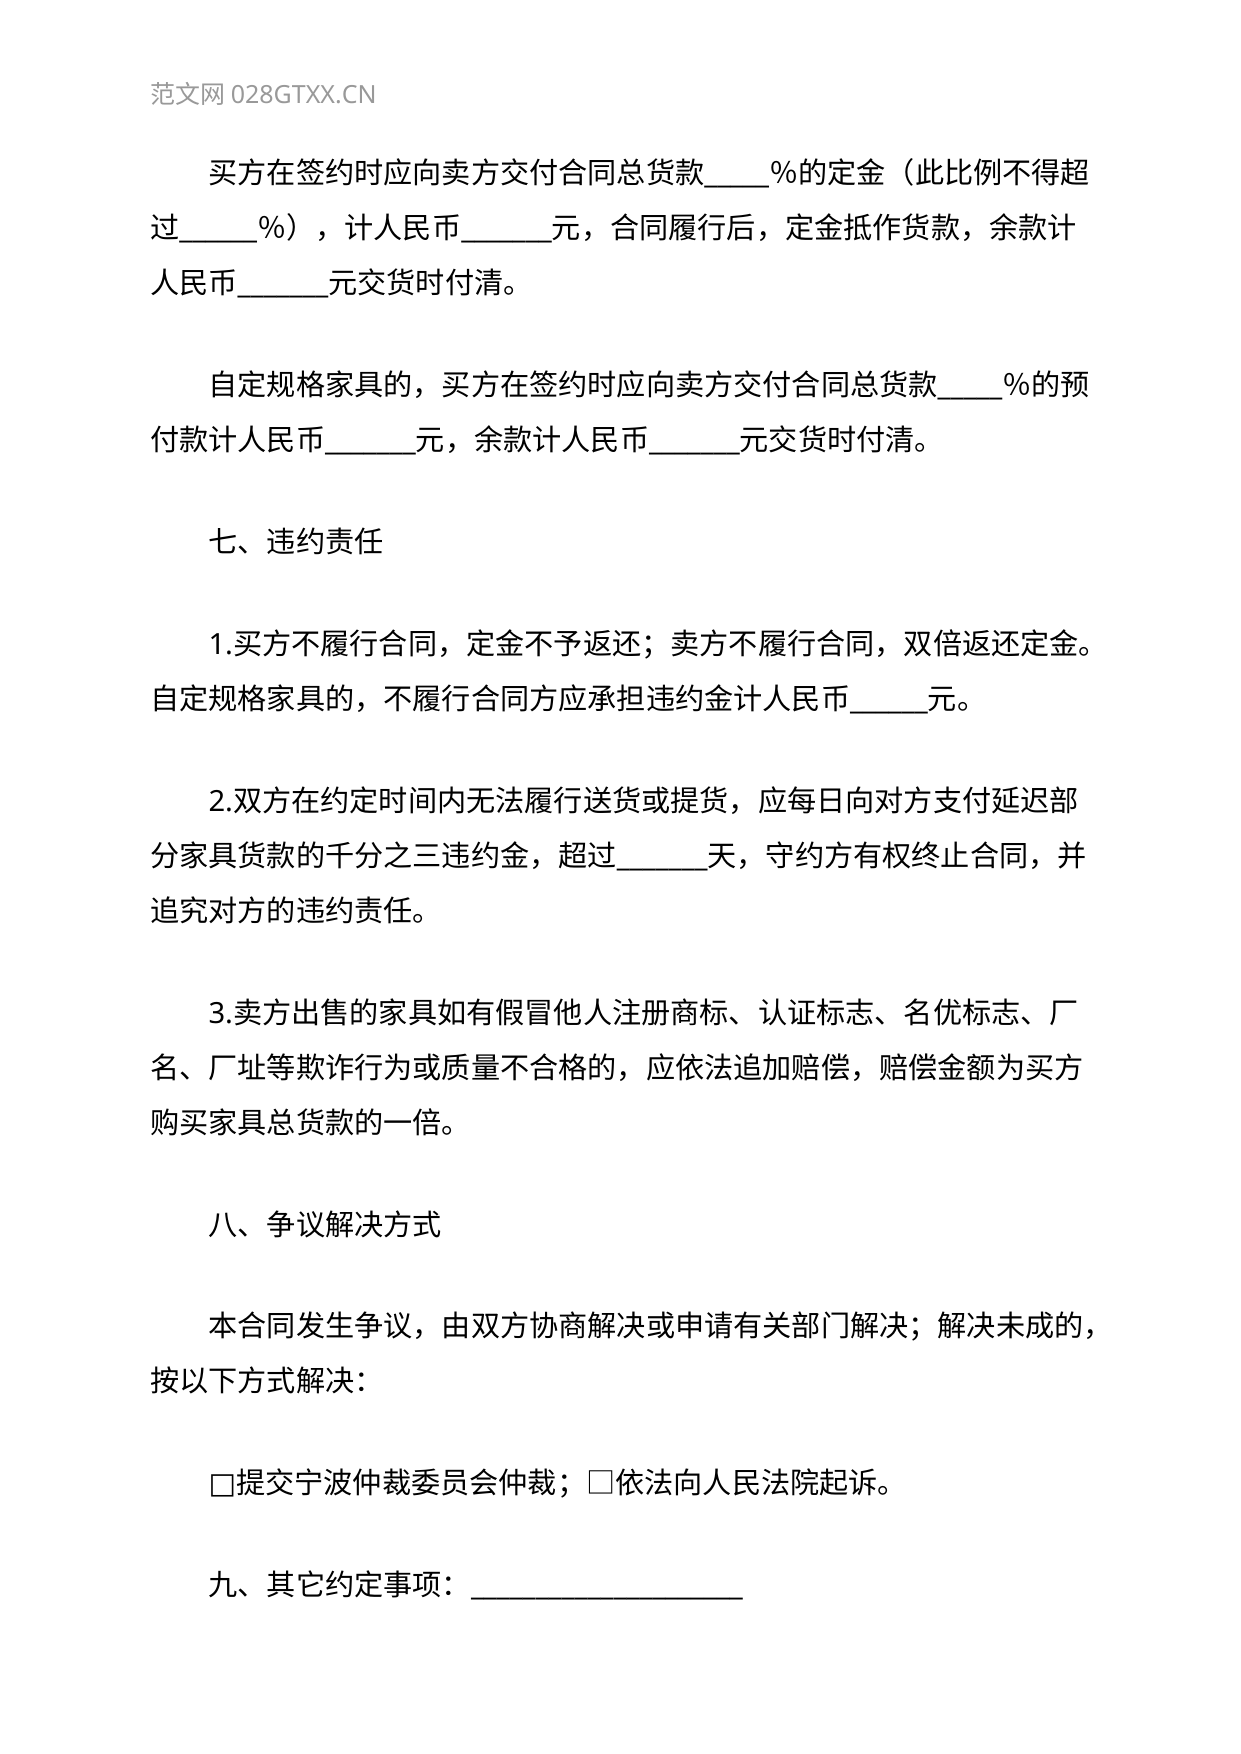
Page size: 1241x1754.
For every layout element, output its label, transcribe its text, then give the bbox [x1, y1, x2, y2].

text 七、违约责任 [150, 519, 1090, 561]
text 八、争议解决方式 [150, 1201, 1090, 1243]
text □提交宁波仲裁委员会仲裁；□依法向人民法院起诉。 [150, 1459, 1090, 1502]
text 2.双方在约定时间内无法履行送货或提货，应每日向对方支付延迟部分家具货款的千分之三违约金，超过_______天，守约方有权终止合同，并追究对方的违约责任。 [150, 778, 1090, 930]
text 九、其它约定事项：_____________________ [150, 1562, 1090, 1604]
text 本合同发生争议，由双方协商解决或申请有关部门解决；解决未成的，按以下方式解决： [150, 1303, 1090, 1400]
text 自定规格家具的，买方在签约时应向卖方交付合同总货款_____％的预付款计人民币_______元，余款计人民币_______元交货时付清。 [150, 362, 1090, 459]
text 买方在签约时应向卖方交付合同总货款_____％的定金（此比例不得超过______％），计人民币_______元，合同履行后，定金抵作货款，余款计人民币_______元交货时付清。 [150, 150, 1090, 302]
text 3.卖方出售的家具如有假冒他人注册商标、认证标志、名优标志、厂名、厂址等欺诈行为或质量不合格的，应依法追加赔偿，赔偿金额为买方购买家具总货款的一倍。 [150, 989, 1090, 1142]
text 1.买方不履行合同，定金不予返还；卖方不履行合同，双倍返还定金。自定规格家具的，不履行合同方应承担违约金计人民币______元。 [150, 621, 1090, 718]
